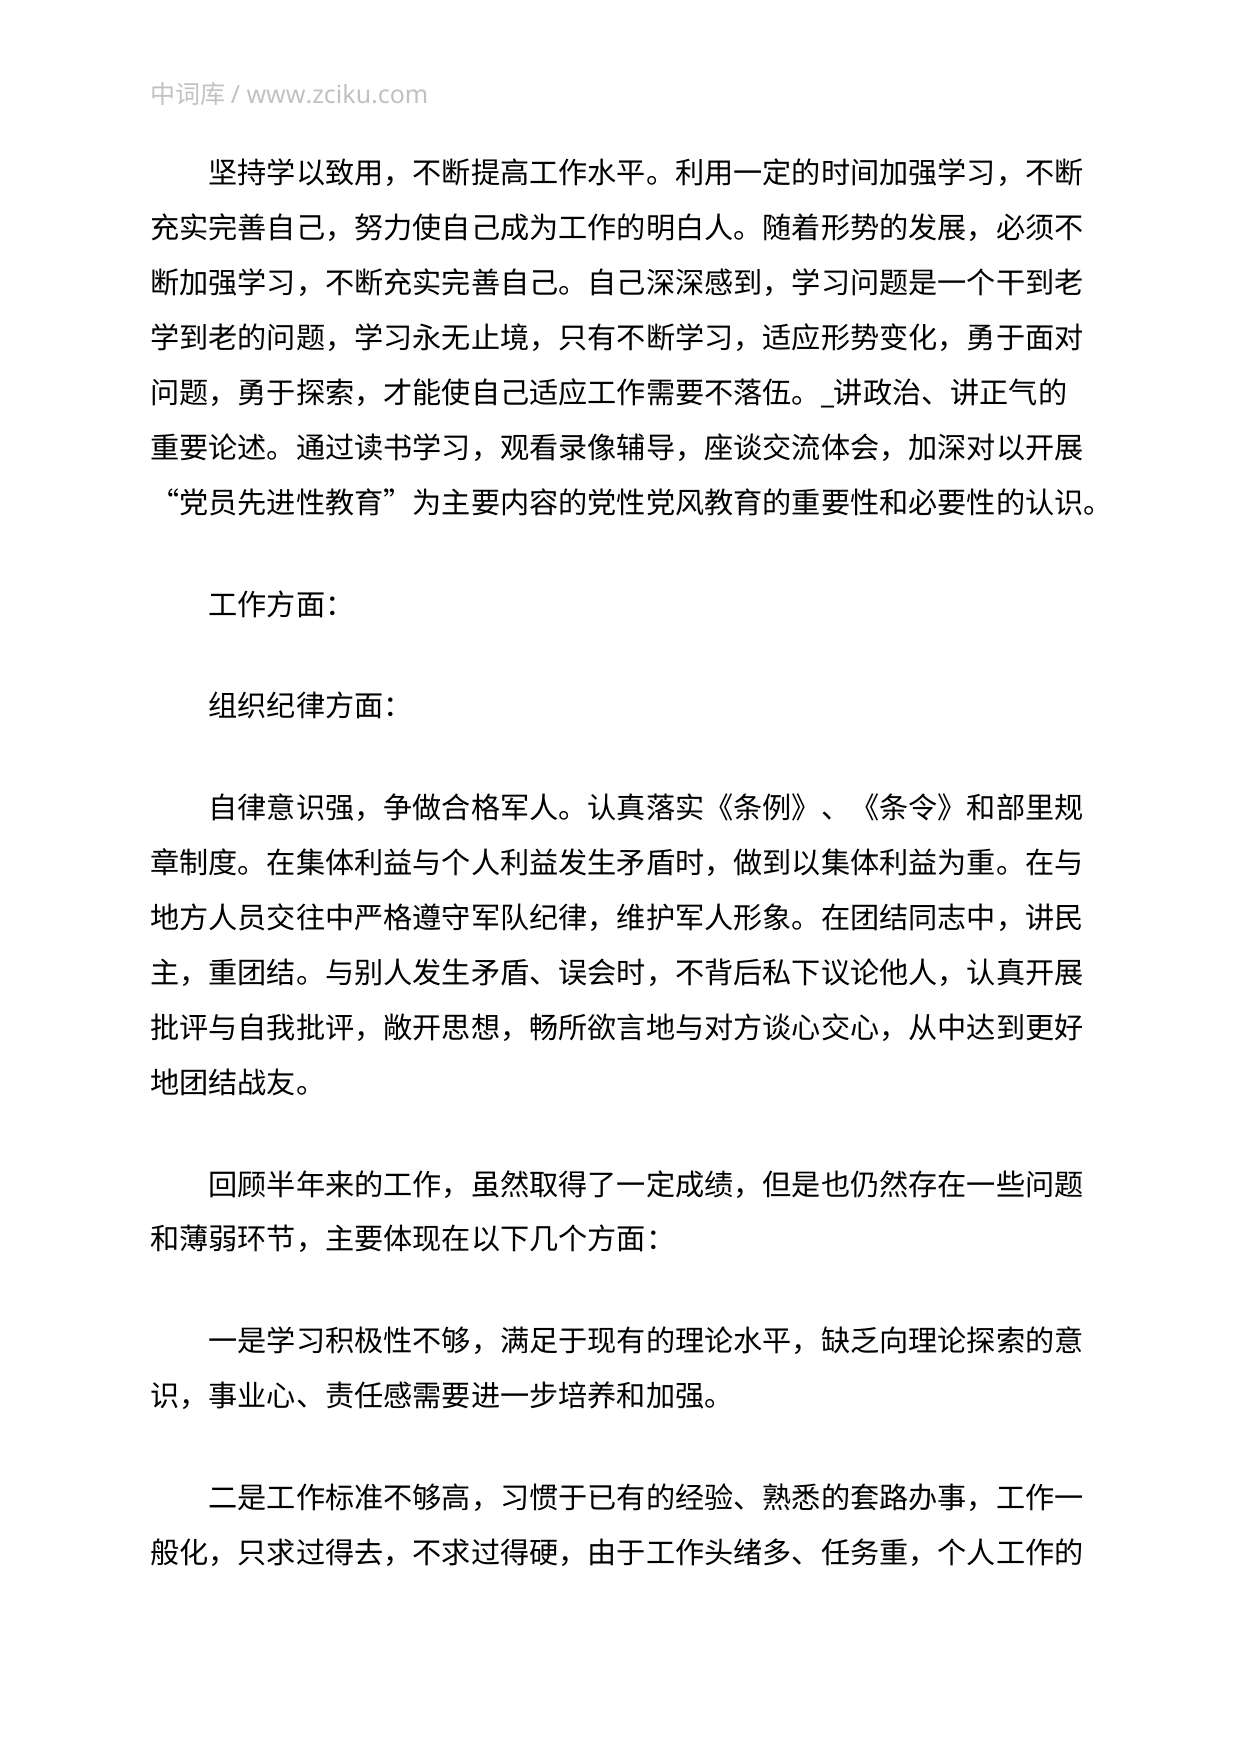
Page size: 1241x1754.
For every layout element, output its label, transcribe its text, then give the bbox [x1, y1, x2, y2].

text 组织纪律方面： [150, 683, 1090, 725]
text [150, 1474, 1090, 1572]
text 坚持学以致用，不断提高工作水平。利用一定的时间加强学习，不断充实完善自己，努力使自己成为工作的明白人。随着形势的发展，必须不断加强学习，不断充实完善自己。自己深深感到，学习问题是一个干到老学到老的问题，学习永无止境，只有不断学习，适应形势变化，勇于面对问题，勇于探索，才能使自己适应工作需要不落伍。_讲政治、讲正气的重要论述。通过读书学习，观看录像辅导，座谈交流体会，加深对以开展“党员先进性教育”为主要内容的党性党风教育的重要性和必要性的认识。 [150, 150, 1090, 522]
text 自律意识强，争做合格军人。认真落实《条例》、《条令》和部里规章制度。在集体利益与个人利益发生矛盾时，做到以集体利益为重。在与地方人员交往中严格遵守军队纪律，维护军人形象。在团结同志中，讲民主，重团结。与别人发生矛盾、误会时，不背后私下议论他人，认真开展批评与自我批评，敞开思想，畅所欲言地与对方谈心交心，从中达到更好地团结战友。 [150, 785, 1090, 1102]
text 工作方面： [150, 581, 1090, 623]
text 回顾半年来的工作，虽然取得了一定成绩，但是也仍然存在一些问题和薄弱环节，主要体现在以下几个方面： [150, 1161, 1090, 1258]
text 一是学习积极性不够，满足于现有的理论水平，缺乏向理论探索的意识，事业心、责任感需要进一步培养和加强。 [150, 1318, 1090, 1415]
